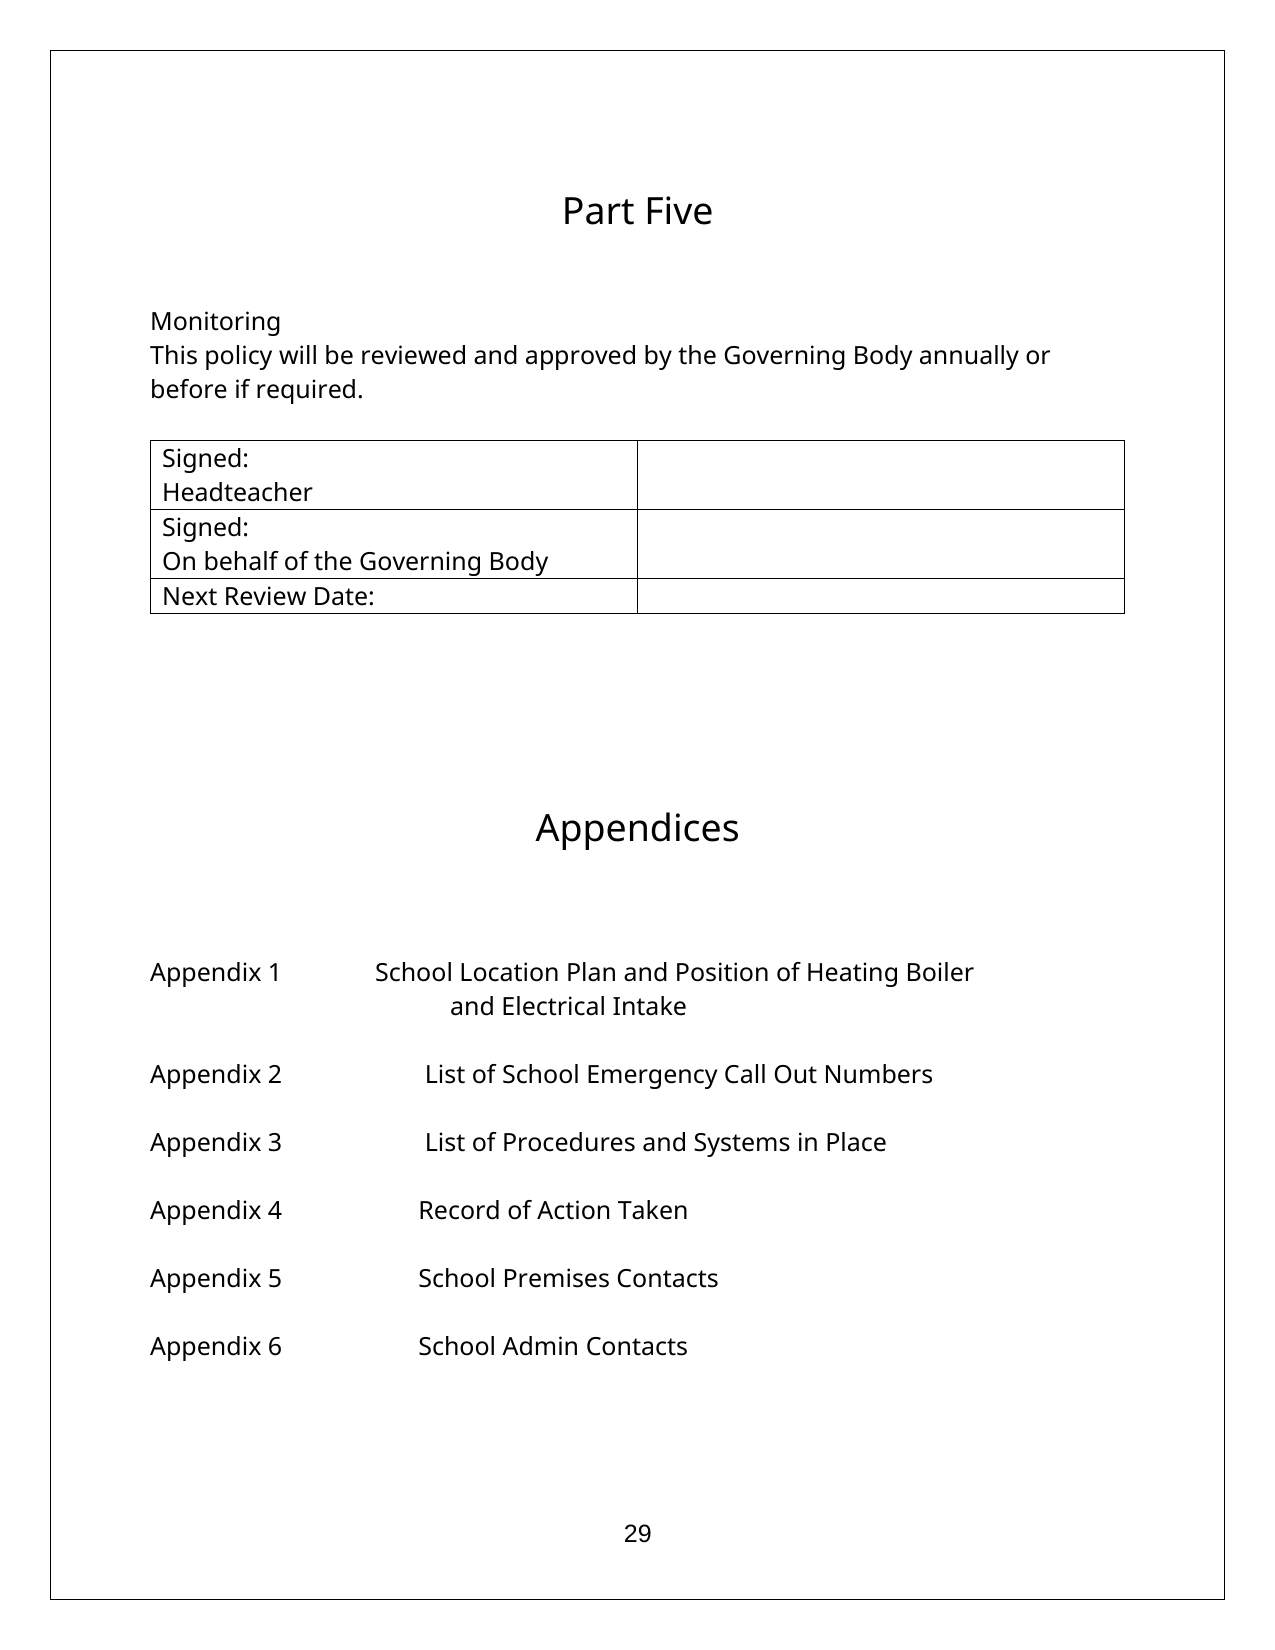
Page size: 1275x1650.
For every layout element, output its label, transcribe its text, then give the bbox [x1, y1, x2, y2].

table_cell [638, 579, 1124, 613]
text Appendix 4 Record of Action Taken [150, 1193, 1125, 1227]
text Appendix 1 School Location Plan and Position of Heating Boiler [150, 954, 1125, 988]
text Part Five [150, 184, 1125, 235]
text Appendix 2 List of School Emergency Call Out Numbers [150, 1057, 1125, 1091]
text Appendix 5 School Premises Contacts [150, 1261, 1125, 1295]
table_header Signed: Headteacher [151, 441, 637, 509]
text and Electrical Intake [375, 988, 1125, 1022]
text Appendices [150, 801, 1125, 852]
text Appendix 6 School Admin Contacts [150, 1329, 1125, 1363]
text Monitoring [150, 303, 1125, 337]
table_cell [638, 510, 1124, 578]
table_cell Next Review Date: [151, 579, 637, 613]
text Appendix 3 List of Procedures and Systems in Place [150, 1125, 1125, 1159]
table_cell Signed: On behalf of the Governing Body [151, 510, 637, 578]
table_header [638, 441, 1124, 509]
text This policy will be reviewed and approved by the Governing Body annually or before if required. [150, 337, 1125, 405]
